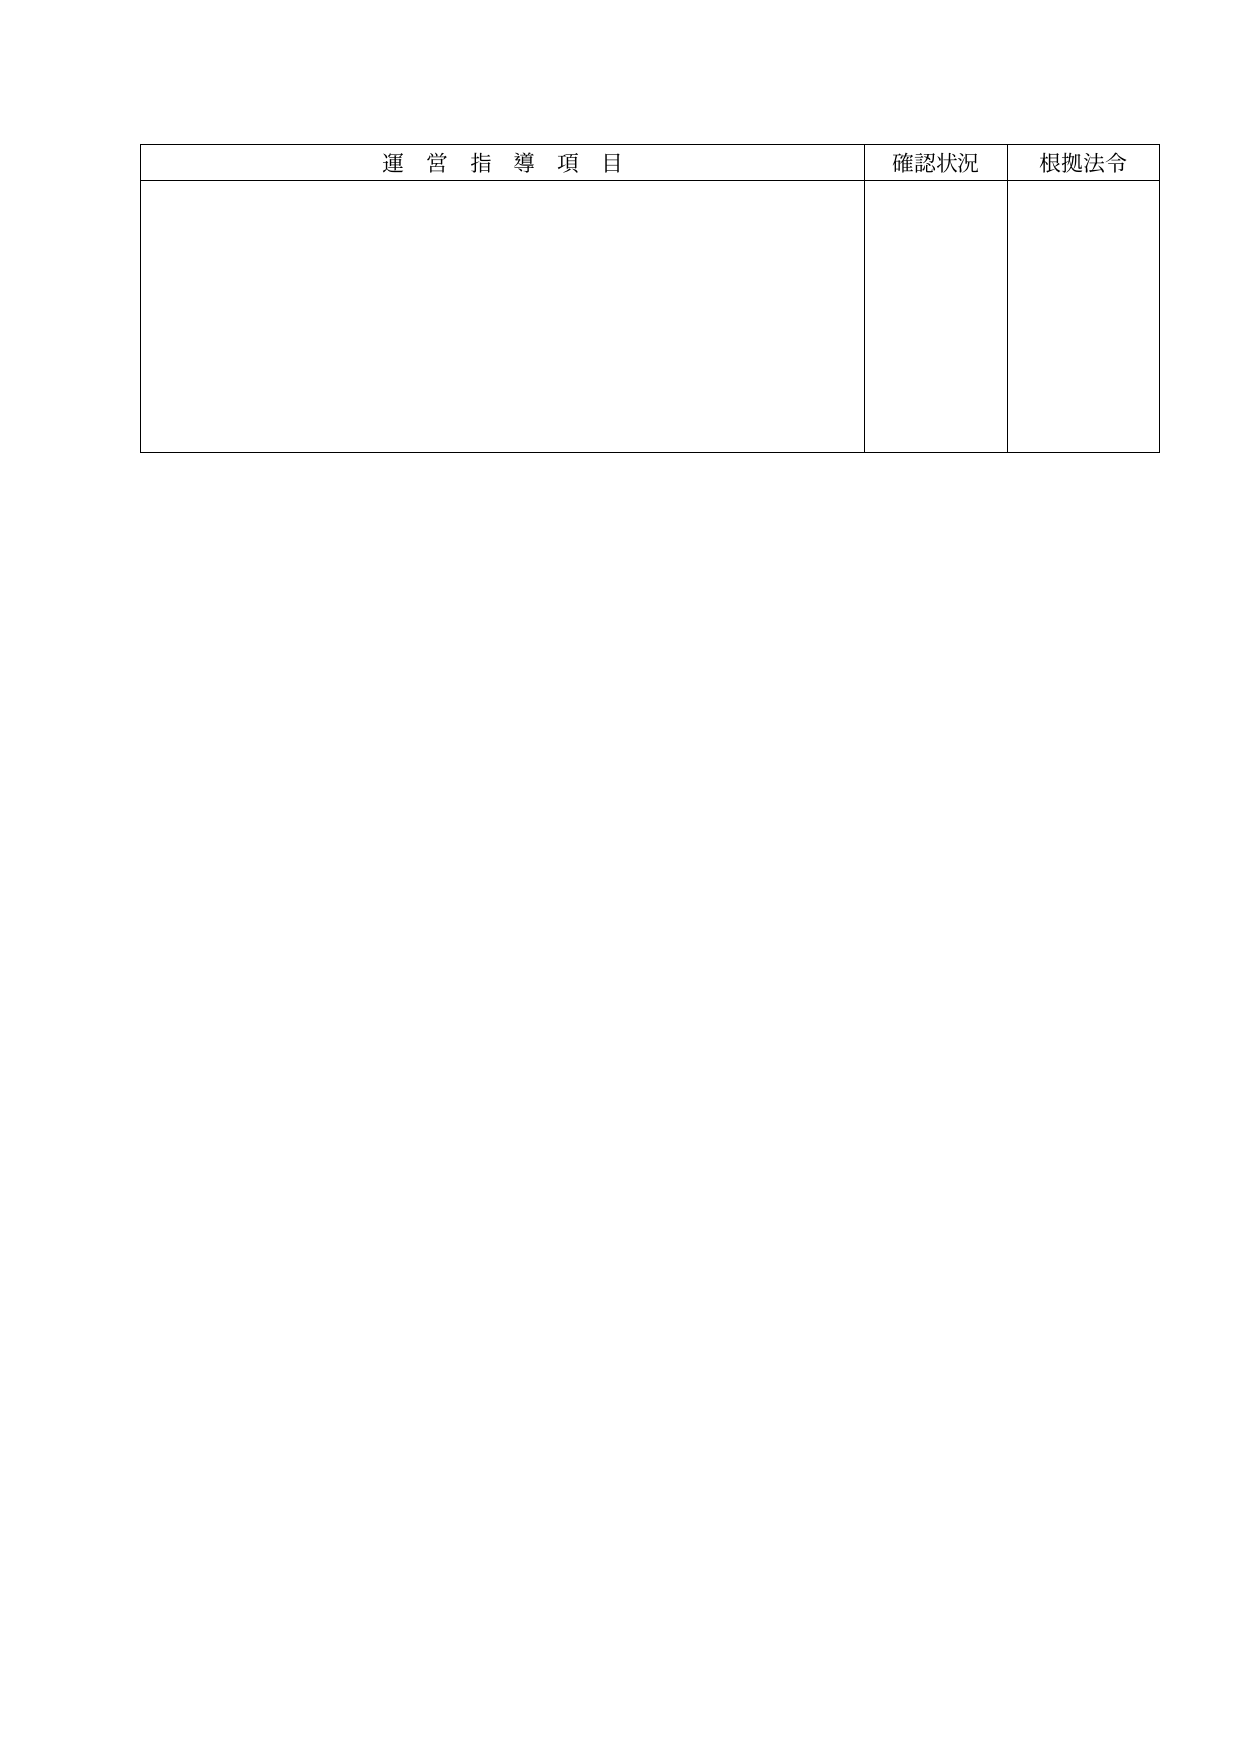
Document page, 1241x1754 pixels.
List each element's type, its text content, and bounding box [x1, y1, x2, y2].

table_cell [141, 181, 864, 452]
table_header 確認状況 [865, 145, 1007, 180]
table_header 運 営 指 導 項 目 [141, 145, 864, 180]
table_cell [865, 181, 1007, 452]
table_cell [1008, 181, 1159, 452]
table_header 根拠法令 [1008, 145, 1159, 180]
